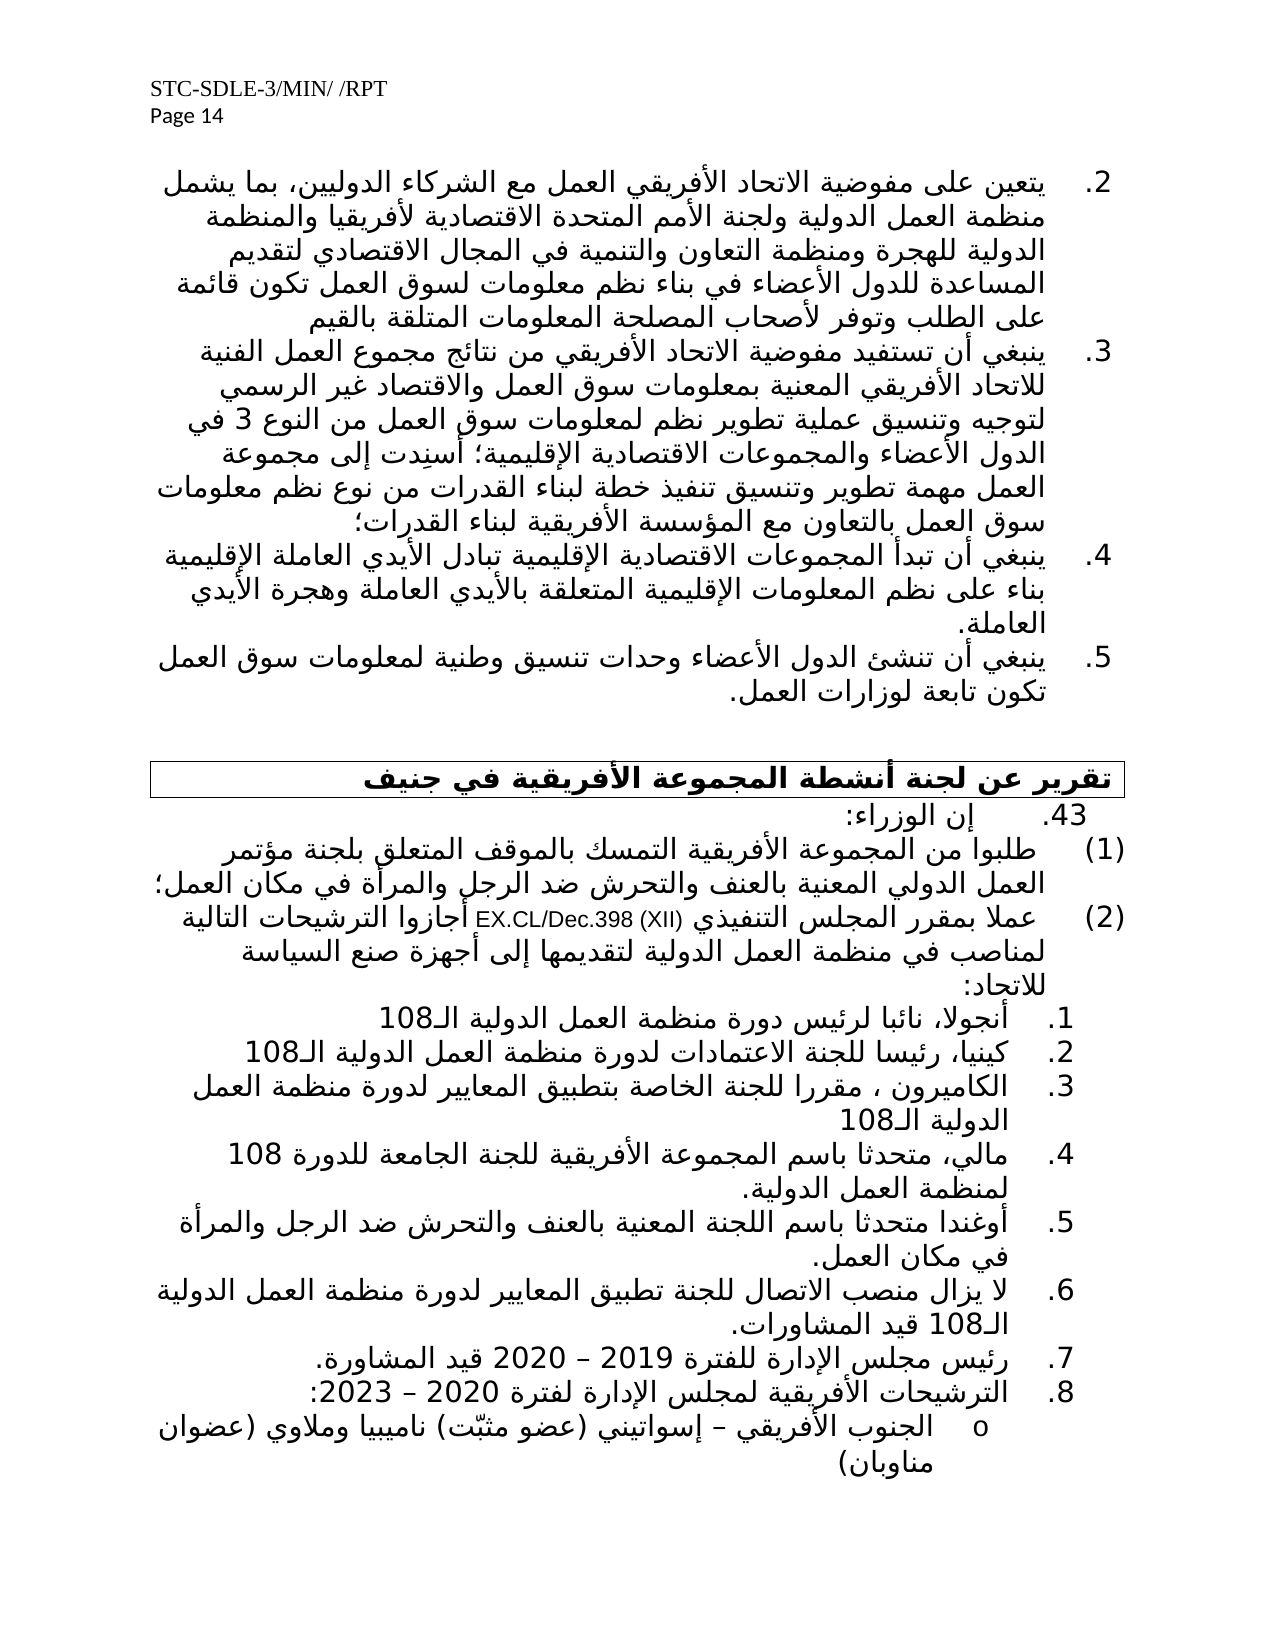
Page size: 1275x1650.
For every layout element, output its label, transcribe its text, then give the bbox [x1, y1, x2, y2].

list لا يزال منصب الاتصال للجنة تطبيق المعايير لدورة منظمة العمل الدولية الـ108 قيد المشاورات. [150, 1273, 1047, 1341]
list رئيس مجلس الإدارة للفترة 2019 – 2020 قيد المشاورة. [150, 1341, 1047, 1375]
list الجنوب الأفريقي – إسواتيني (عضو مثبّت) ناميبيا وملاوي (عضوان مناوبان) [150, 1409, 972, 1479]
list إن الوزراء: [150, 798, 1087, 832]
list أنجولا، نائبا لرئيس دورة منظمة العمل الدولية الـ108 [150, 1002, 1047, 1036]
table_header تقرير عن لجنة أنشطة المجموعة الأفريقية في جنيف [151, 762, 1124, 797]
list الترشيحات الأفريقية لمجلس الإدارة لفترة 2020 – 2023: [150, 1375, 1047, 1409]
list مالي، متحدثا باسم المجموعة الأفريقية للجنة الجامعة للدورة 108 لمنظمة العمل الدولية. [150, 1138, 1047, 1206]
list الكاميرون ، مقررا للجنة الخاصة بتطبيق المعايير لدورة منظمة العمل الدولية الـ108 [150, 1070, 1047, 1138]
list كينيا، رئيسا للجنة الاعتمادات لدورة منظمة العمل الدولية الـ108 [150, 1036, 1047, 1070]
list يتعين على مفوضية الاتحاد الأفريقي العمل مع الشركاء الدوليين، بما يشمل منظمة العمل الدولية ولجنة الأمم المتحدة الاقتصادية لأفريقيا والمنظمة الدولية للهجرة ومنظمة التعاون والتنمية في المجال الاقتصادي لتقديم المساعدة للدول الأعضاء في بناء نظم معلومات لسوق العمل تكون قائمة على الطلب وتوفر لأصحاب المصلحة المعلومات المتلقة بالقيم [150, 165, 1084, 335]
list ينبغي أن تنشئ الدول الأعضاء وحدات تنسيق وطنية لمعلومات سوق العمل تكون تابعة لوزارات العمل. [150, 640, 1084, 708]
list عملا بمقرر المجلس التنفيذي EX.CL/Dec.398 (XII) أجازوا الترشيحات التالية لمناصب في منظمة العمل الدولية لتقديمها إلى أجهزة صنع السياسة للاتحاد: [150, 900, 1084, 1002]
list ينبغي أن تستفيد مفوضية الاتحاد الأفريقي من نتائج مجموع العمل الفنية للاتحاد الأفريقي المعنية بمعلومات سوق العمل والاقتصاد غير الرسمي لتوجيه وتنسيق عملية تطوير نظم لمعلومات سوق العمل من النوع 3 في الدول الأعضاء والمجموعات الاقتصادية الإقليمية؛ أسنِدت إلى مجموعة العمل مهمة تطوير وتنسيق تنفيذ خطة لبناء القدرات من نوع نظم معلومات سوق العمل بالتعاون مع المؤسسة الأفريقية لبناء القدرات؛ [150, 335, 1084, 538]
list طلبوا من المجموعة الأفريقية التمسك بالموقف المتعلق بلجنة مؤتمر العمل الدولي المعنية بالعنف والتحرش ضد الرجل والمرأة في مكان العمل؛ [150, 832, 1084, 900]
list أوغندا متحدثا باسم اللجنة المعنية بالعنف والتحرش ضد الرجل والمرأة في مكان العمل. [150, 1206, 1047, 1273]
list ينبغي أن تبدأ المجموعات الاقتصادية الإقليمية تبادل الأيدي العاملة الإقليمية بناء على نظم المعلومات الإقليمية المتعلقة بالأيدي العاملة وهجرة الأيدي العاملة. [150, 538, 1084, 640]
